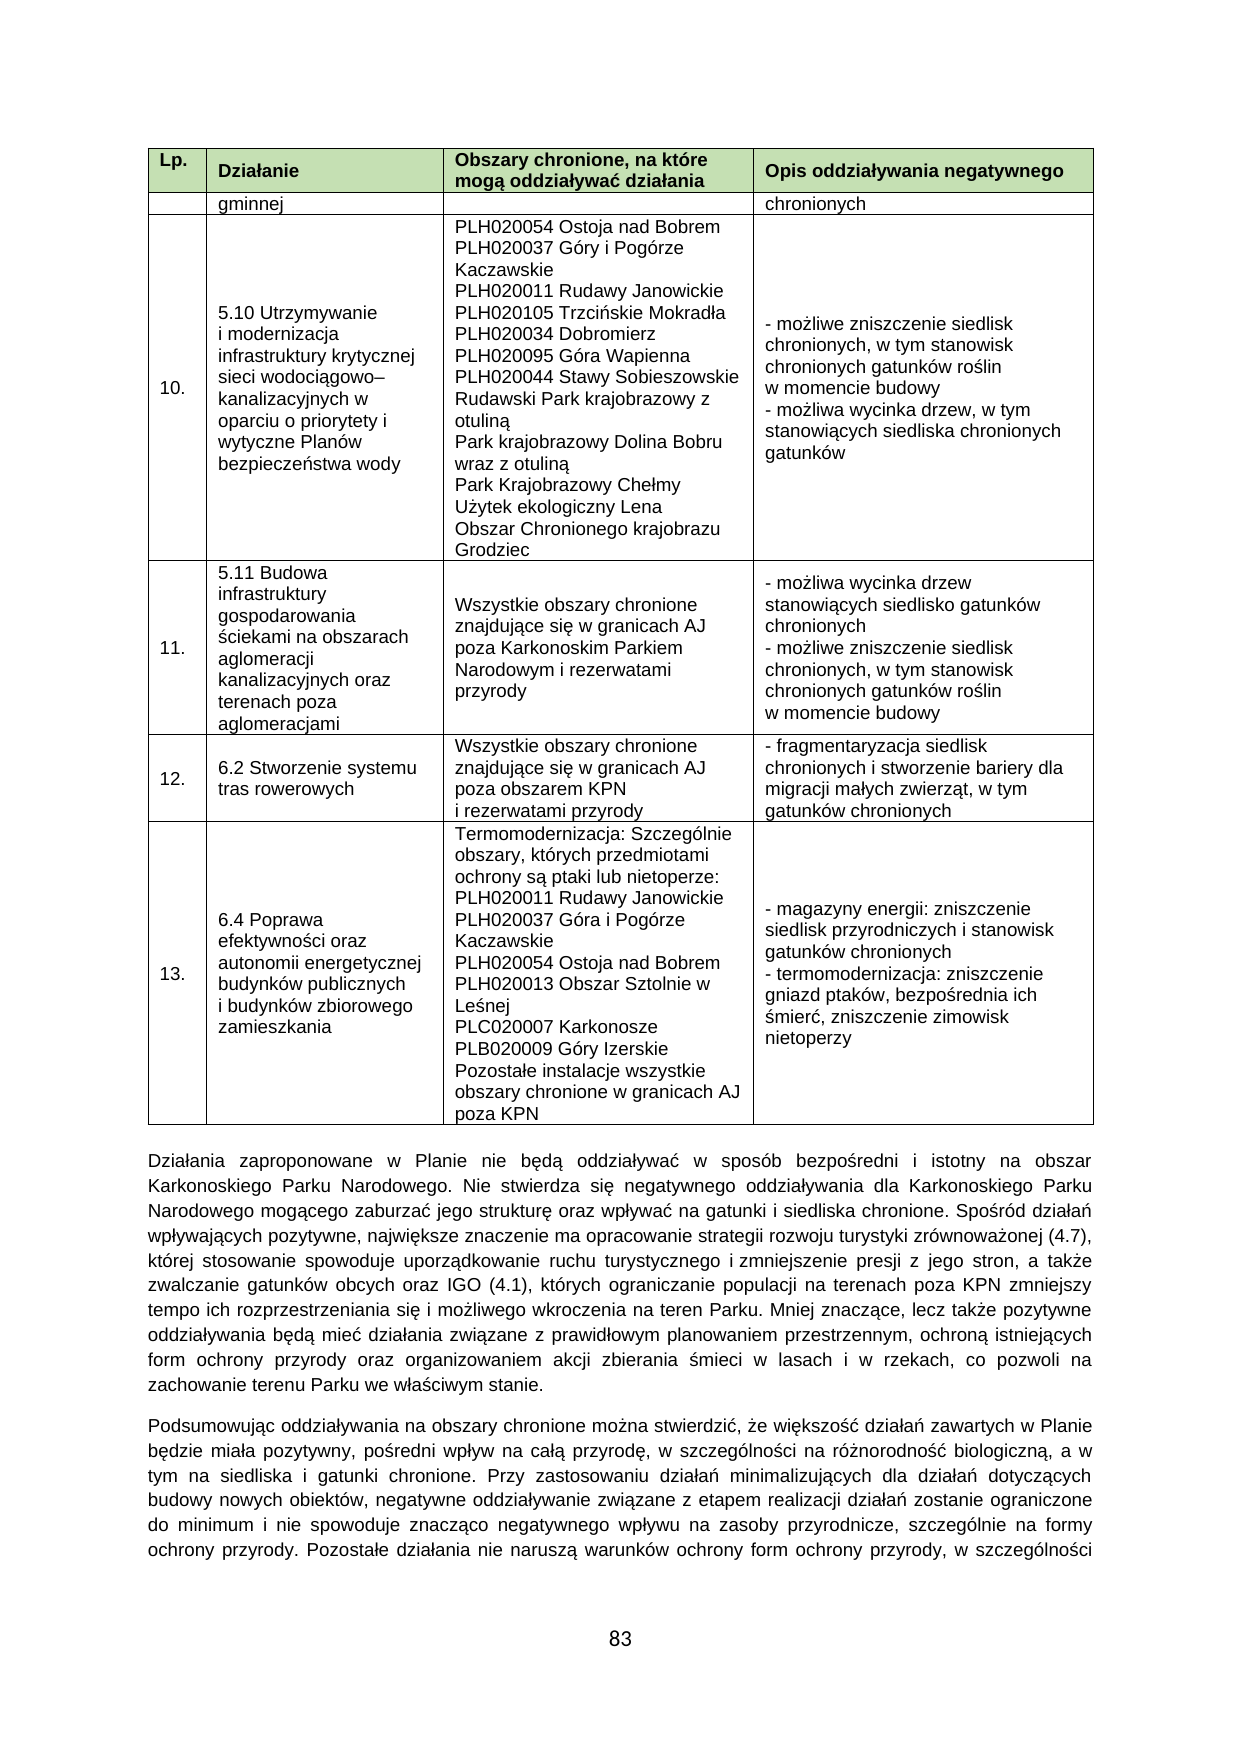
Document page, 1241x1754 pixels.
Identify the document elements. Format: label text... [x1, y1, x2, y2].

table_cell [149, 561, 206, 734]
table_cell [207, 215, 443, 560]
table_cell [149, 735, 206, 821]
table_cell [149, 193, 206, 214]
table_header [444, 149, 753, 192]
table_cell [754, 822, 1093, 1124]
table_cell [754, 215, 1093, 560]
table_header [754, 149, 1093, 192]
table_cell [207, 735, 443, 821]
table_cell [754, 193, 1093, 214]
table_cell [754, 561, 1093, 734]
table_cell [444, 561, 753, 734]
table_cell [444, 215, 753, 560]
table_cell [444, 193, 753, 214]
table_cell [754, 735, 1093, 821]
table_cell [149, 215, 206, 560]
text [148, 1415, 1093, 1560]
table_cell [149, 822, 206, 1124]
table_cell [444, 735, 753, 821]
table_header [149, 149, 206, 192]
text Działania zaproponowane w Planie nie będą oddziaływać w sposób bezpośredni i istotny na obszar Karkonoskiego Parku Narodowego. Nie stwierdza się negatywnego oddziaływania dla Karkonoskiego Parku Narodowego mogącego zaburzać jego strukturę oraz wpływać na gatunki i siedliska chronione. Spośród działań wpływających pozytywne, największe znaczenie ma opracowanie strategii rozwoju turystyki zrównoważonej (4.7), której stosowanie spowoduje uporządkowanie ruchu turystycznego i zmniejszenie presji z jego stron, a także zwalczanie gatunków obcych oraz IGO (4.1), których ograniczanie populacji na terenach poza KPN zmniejszy tempo ich rozprzestrzeniania się i możliwego wkroczenia na teren Parku. Mniej znaczące, lecz także pozytywne oddziaływania będą mieć działania związane z prawidłowym planowaniem przestrzennym, ochroną istniejących form ochrony przyrody oraz organizowaniem akcji zbierania śmieci w lasach i w rzekach, co pozwoli na zachowanie terenu Parku we właściwym stanie. [148, 1150, 1093, 1395]
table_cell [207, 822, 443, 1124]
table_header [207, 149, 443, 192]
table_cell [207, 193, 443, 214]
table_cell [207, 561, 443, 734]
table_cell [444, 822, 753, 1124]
